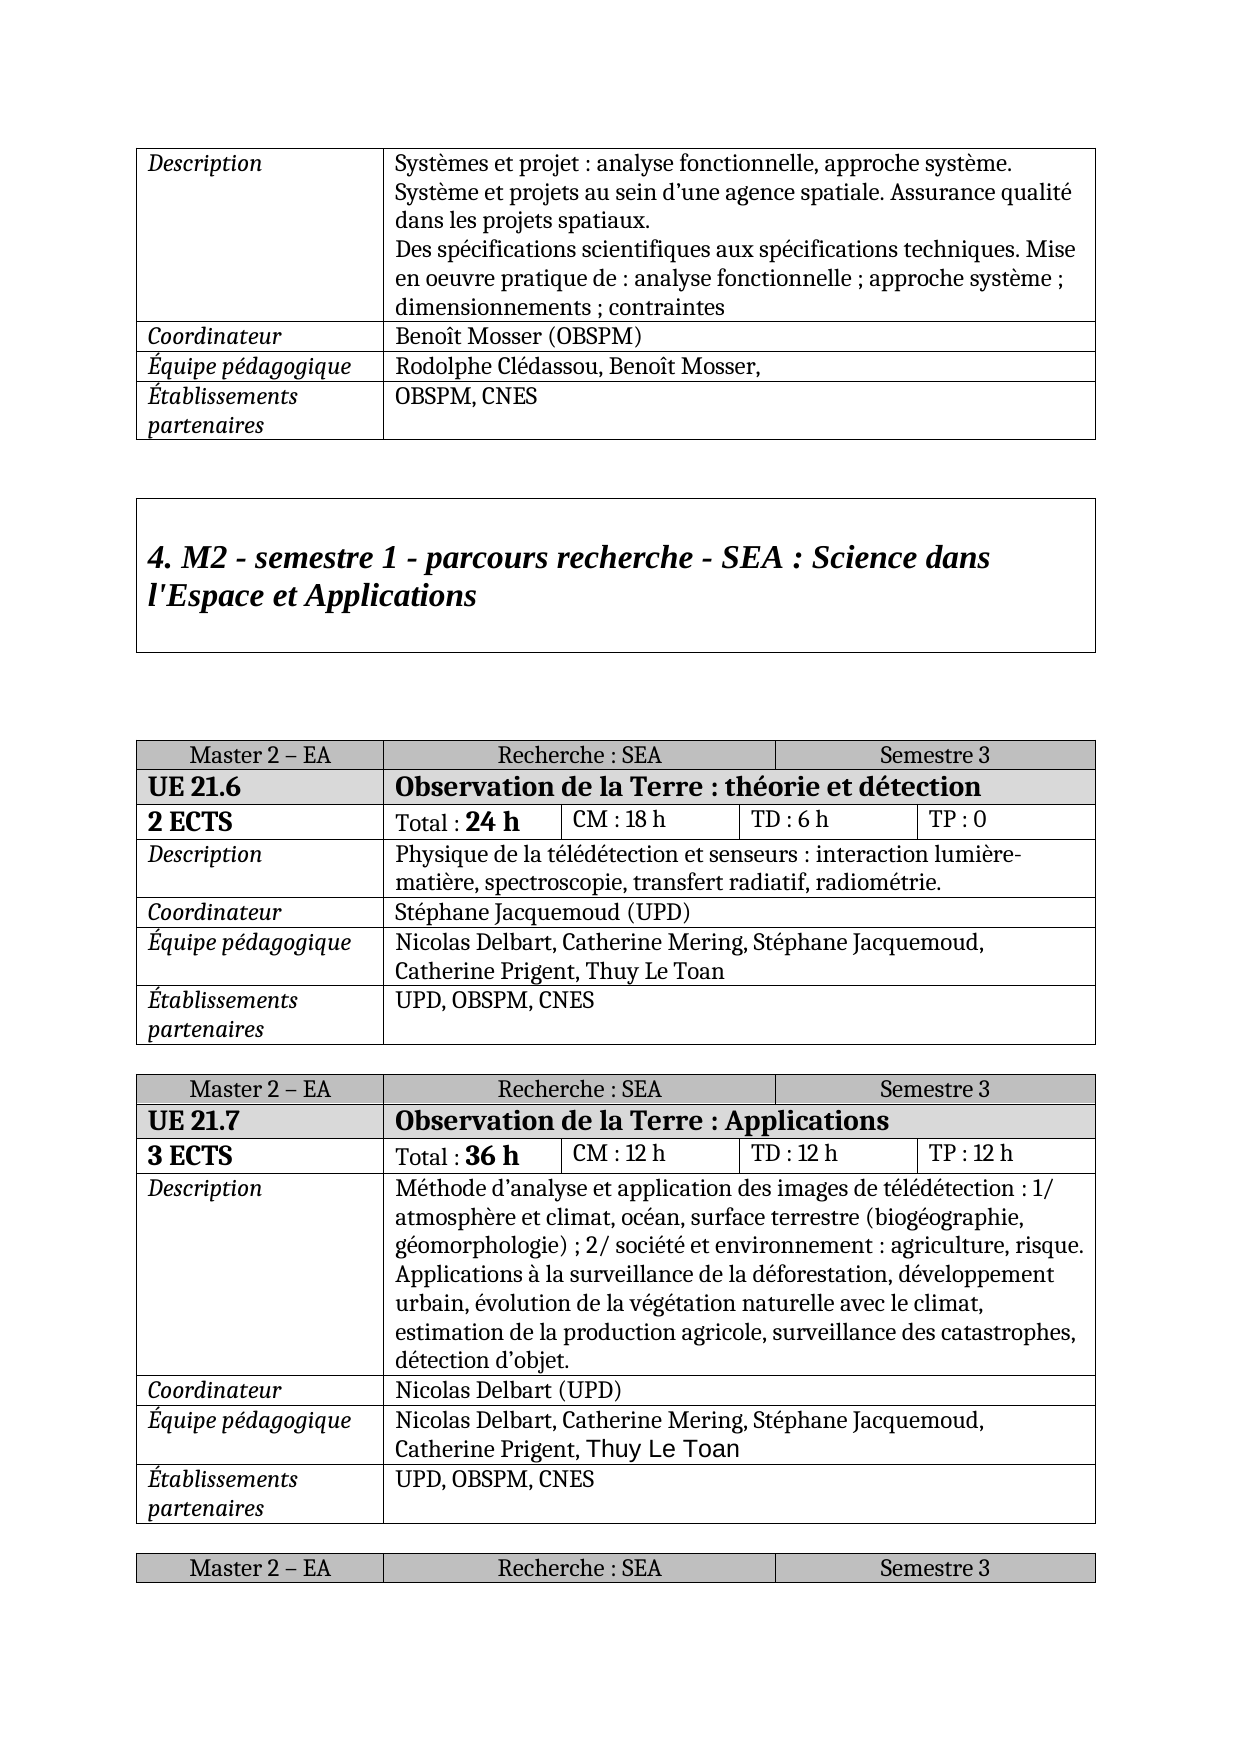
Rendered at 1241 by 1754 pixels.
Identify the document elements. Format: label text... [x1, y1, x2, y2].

table_cell TD : 6 h [740, 805, 917, 838]
table_cell Benoît Mosser (OBSPM) [384, 322, 1095, 351]
table_cell Total : 24 h [384, 805, 561, 838]
table_cell Méthode d’analyse et application des images de télédétection : 1/ atmosphère et climat, océan, surface terrestre (biogéographie, géomorphologie) ; 2/ société et environnement : agriculture, risque. Applications à la surveillance de la déforestation, développement urbain, évolution de la végétation naturelle avec le climat, estimation de la production agricole, surveillance des catastrophes, détection d’objet. [384, 1174, 1095, 1375]
table_cell 3 ECTS [137, 1139, 383, 1173]
table_cell UE 21.7 [137, 1105, 383, 1138]
table_cell Stéphane Jacquemoud (UPD) [384, 898, 1095, 927]
table_cell Établissements partenaires [137, 1465, 383, 1523]
table_cell Équipe pédagogique [137, 928, 383, 985]
table_header Recherche : SEA [384, 1554, 775, 1582]
table_header Semestre 3 [776, 1554, 1095, 1582]
table_cell Systèmes et projet : analyse fonctionnelle, approche système. Système et projets au sein d’une agence spatiale. Assurance qualité dans les projets spatiaux. Des spécifications scientifiques aux spécifications techniques. Mise en oeuvre pratique de : analyse fonctionnelle ; approche système ; dimensionnements ; contraintes [384, 149, 1095, 321]
table_cell Physique de la télédétection et senseurs : interaction lumière-matière, spectroscopie, transfert radiatif, radiométrie. [384, 840, 1095, 897]
table_header Semestre 3 [776, 741, 1095, 769]
table_cell Description [137, 149, 383, 321]
table_cell Équipe pédagogique [137, 1406, 383, 1464]
table_cell UPD, OBSPM, CNES [384, 986, 1095, 1044]
table_cell Nicolas Delbart, Catherine Mering, Stéphane Jacquemoud, Catherine Prigent, Thuy Le Toan [384, 1406, 1095, 1464]
table_cell Équipe pédagogique [137, 352, 383, 381]
table_cell Description [137, 840, 383, 897]
table_cell UE 21.6 [137, 770, 383, 804]
table_cell TD : 12 h [740, 1139, 917, 1173]
table_cell TP : 0 [918, 805, 1095, 838]
table_cell OBSPM, CNES [384, 382, 1095, 439]
table_header Master 2 – EA [137, 1554, 383, 1582]
table_cell Coordinateur [137, 1376, 383, 1405]
table_header Recherche : SEA [384, 1075, 775, 1103]
table_cell Nicolas Delbart, Catherine Mering, Stéphane Jacquemoud, Catherine Prigent, Thuy Le Toan [384, 928, 1095, 985]
table_cell UPD, OBSPM, CNES [384, 1465, 1095, 1523]
table_cell Total : 36 h [384, 1139, 561, 1173]
table_cell TP : 12 h [918, 1139, 1095, 1173]
table_header Master 2 – EA [137, 741, 383, 769]
table_cell CM : 18 h [562, 805, 739, 838]
table_cell Observation de la Terre : théorie et détection [384, 770, 1095, 804]
table_cell Établissements partenaires [137, 986, 383, 1044]
table_header Semestre 3 [776, 1075, 1095, 1103]
table_cell Établissements partenaires [137, 382, 383, 439]
table_cell Rodolphe Clédassou, Benoît Mosser, [384, 352, 1095, 381]
table_header Recherche : SEA [384, 741, 775, 769]
table_cell Description [137, 1174, 383, 1375]
table_header 4. M2 - semestre 1 - parcours recherche - SEA : Science dans l'Espace et Applications [137, 499, 1095, 652]
table_cell 2 ECTS [137, 805, 383, 838]
table_cell Coordinateur [137, 898, 383, 927]
table_cell Observation de la Terre : Applications [384, 1105, 1095, 1138]
table_cell CM : 12 h [562, 1139, 739, 1173]
table_cell Nicolas Delbart (UPD) [384, 1376, 1095, 1405]
table_cell Coordinateur [137, 322, 383, 351]
table_header Master 2 – EA [137, 1075, 383, 1103]
